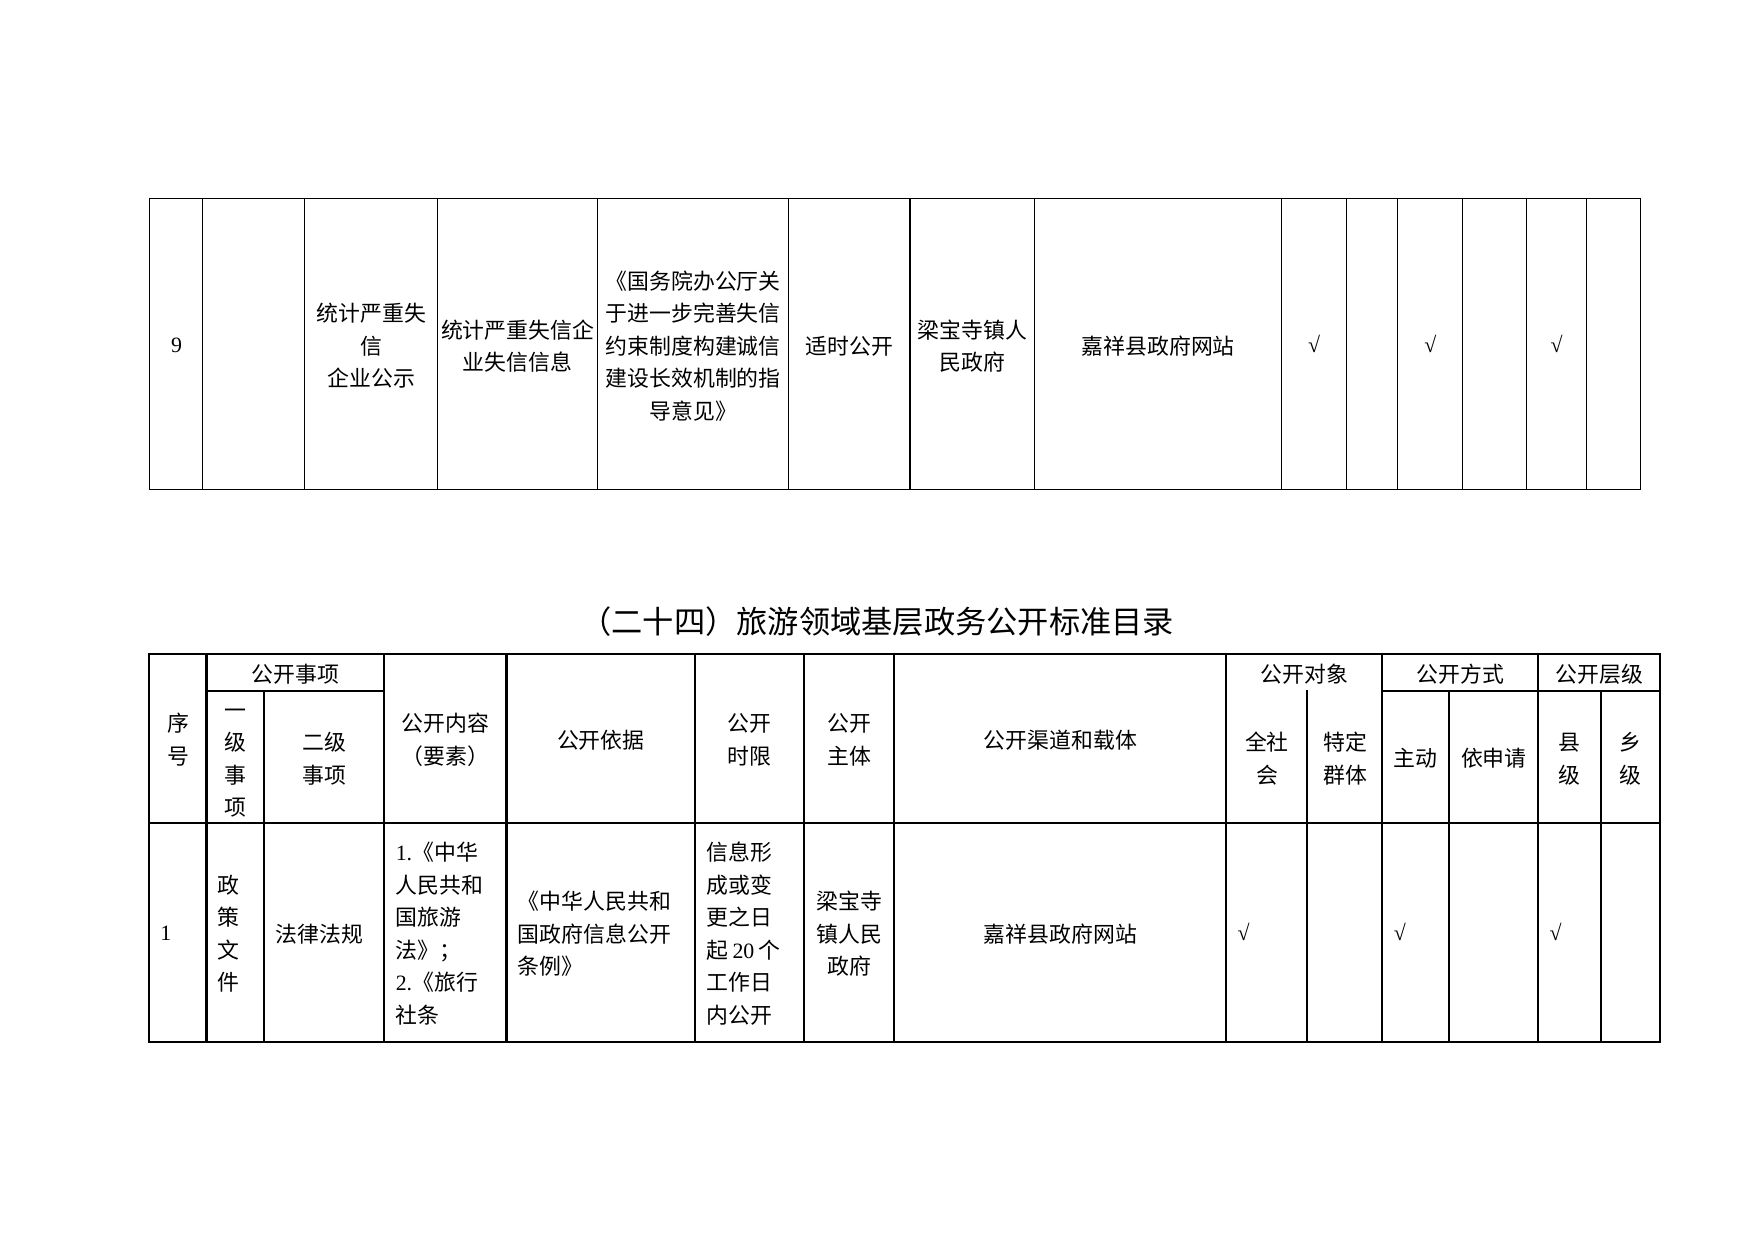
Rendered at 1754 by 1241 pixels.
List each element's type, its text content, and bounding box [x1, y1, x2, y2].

subtitle （二十四）旅游领域基层政务公开标准目录 [150, 588, 1604, 653]
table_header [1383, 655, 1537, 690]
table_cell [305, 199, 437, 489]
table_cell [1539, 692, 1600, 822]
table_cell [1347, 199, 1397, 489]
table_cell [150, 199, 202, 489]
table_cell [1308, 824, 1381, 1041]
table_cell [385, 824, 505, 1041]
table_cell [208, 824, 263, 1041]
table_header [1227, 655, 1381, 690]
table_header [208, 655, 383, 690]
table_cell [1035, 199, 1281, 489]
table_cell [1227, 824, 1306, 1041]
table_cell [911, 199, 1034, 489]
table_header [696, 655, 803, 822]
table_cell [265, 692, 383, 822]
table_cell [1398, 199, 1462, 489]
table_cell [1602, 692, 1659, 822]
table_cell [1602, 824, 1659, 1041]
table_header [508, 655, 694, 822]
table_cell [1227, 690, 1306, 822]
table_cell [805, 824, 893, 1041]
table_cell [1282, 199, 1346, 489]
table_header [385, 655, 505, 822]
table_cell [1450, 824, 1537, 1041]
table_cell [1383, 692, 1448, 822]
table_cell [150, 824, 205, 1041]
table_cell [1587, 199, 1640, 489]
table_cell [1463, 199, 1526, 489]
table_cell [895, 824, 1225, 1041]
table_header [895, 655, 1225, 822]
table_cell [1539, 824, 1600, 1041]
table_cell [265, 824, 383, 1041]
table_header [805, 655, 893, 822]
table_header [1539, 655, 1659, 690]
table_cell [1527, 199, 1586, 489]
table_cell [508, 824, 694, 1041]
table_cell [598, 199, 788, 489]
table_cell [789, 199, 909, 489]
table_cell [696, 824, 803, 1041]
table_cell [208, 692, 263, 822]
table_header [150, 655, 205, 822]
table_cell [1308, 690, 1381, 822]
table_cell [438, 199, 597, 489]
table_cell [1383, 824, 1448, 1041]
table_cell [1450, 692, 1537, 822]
